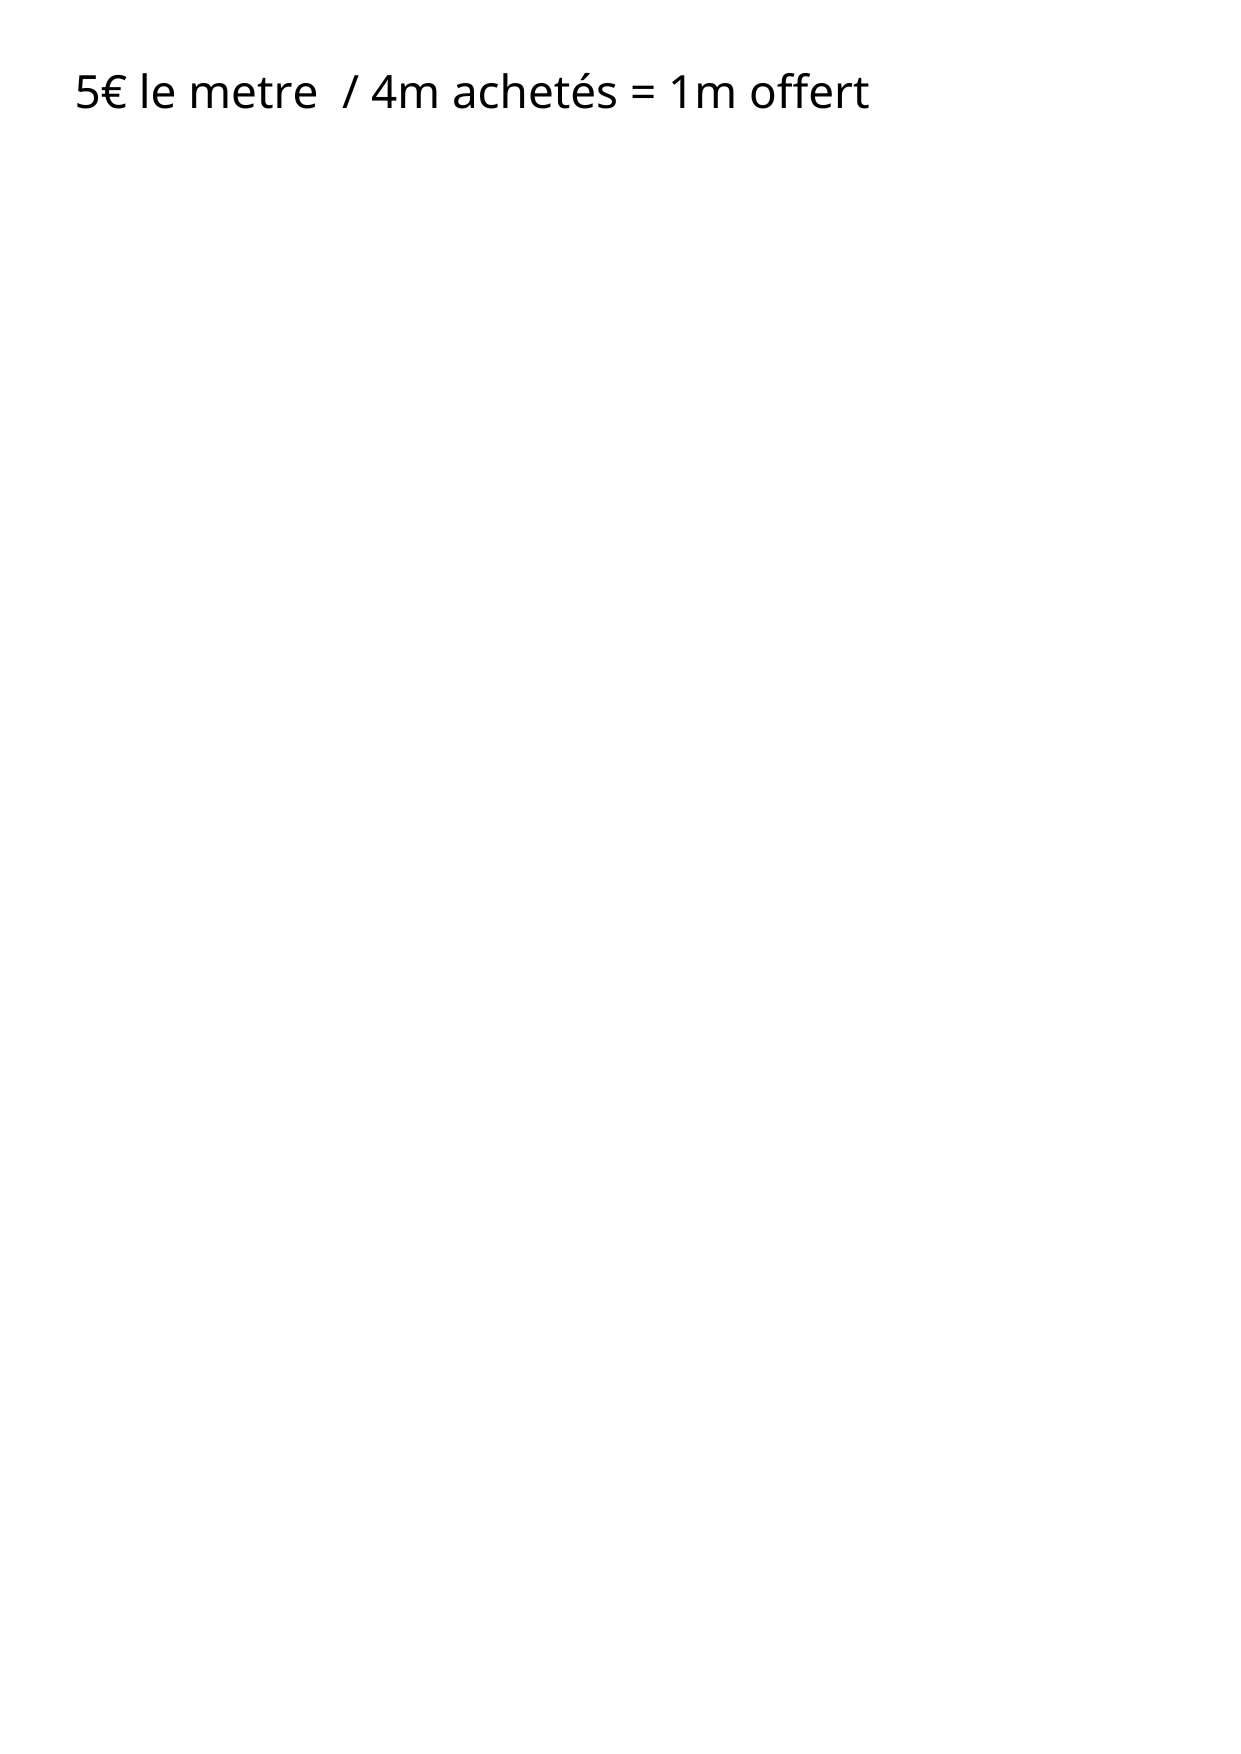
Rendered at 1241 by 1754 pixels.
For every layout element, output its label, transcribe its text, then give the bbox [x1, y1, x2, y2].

text 5€ le metre / 4m achetés = 1m offert [59, 59, 1181, 121]
